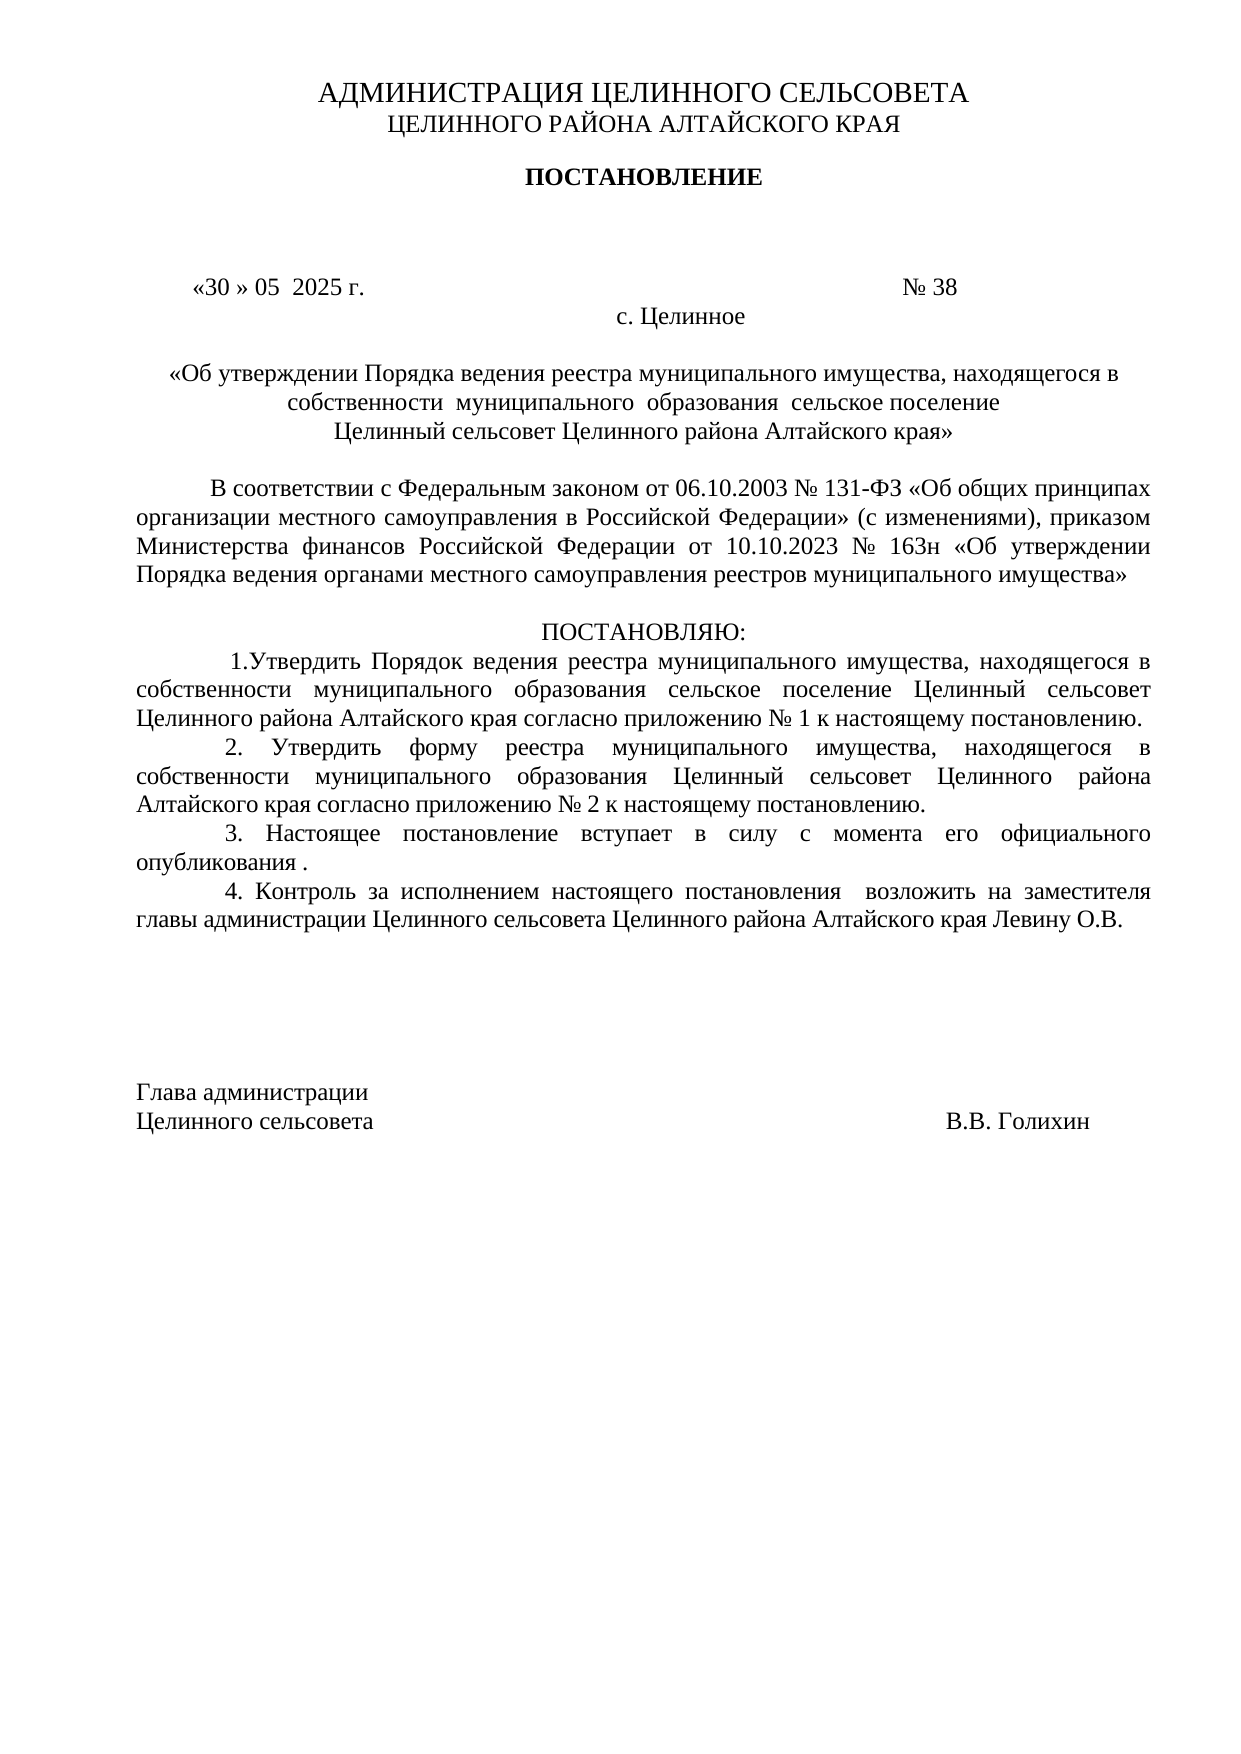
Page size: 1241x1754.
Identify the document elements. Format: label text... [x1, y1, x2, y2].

text АДМИНИСТРАЦИЯ ЦЕЛИННОГО СЕЛЬСОВЕТА [136, 76, 1152, 109]
text «Об утверждении Порядка ведения реестра муниципального имущества, находящегося в собственности муниципального образования сельское поселение [136, 358, 1152, 416]
text Целинного сельсовета В.В. Голихин [136, 1106, 1152, 1134]
text Глава администрации [136, 1077, 1152, 1106]
text 3. Настоящее постановление вступает в силу с момента его официального опубликования . [136, 818, 1152, 876]
text Целинный сельсовет Целинного района Алтайского края» [136, 416, 1152, 444]
text 4. Контроль за исполнением настоящего постановления возложить на заместителя главы администрации Целинного сельсовета Целинного района Алтайского края Левину О.В. [136, 876, 1152, 933]
text ПОСТАНОВЛЯЮ: [136, 617, 1152, 646]
text 2. Утвердить форму реестра муниципального имущества, находящегося в собственности муниципального образования Целинный сельсовет Целинного района Алтайского края согласно приложению № 2 к настоящему постановлению. [136, 732, 1152, 818]
text с. Целинное [136, 301, 1152, 329]
text ЦЕЛИННОГО РАЙОНА АЛТАЙСКОГО КРАЯ [136, 109, 1152, 138]
text «30 » 05 2025 г. № 38 [136, 272, 1152, 301]
text ПОСТАНОВЛЕНИЕ [136, 162, 1152, 191]
text В соответствии с Федеральным законом от 06.10.2003 № 131-ФЗ «Об общих принципах организации местного самоуправления в Российской Федерации» (с изменениями), приказом Министерства финансов Российской Федерации от 10.10.2023 № 163н «Об утверждении Порядка ведения органами местного самоуправления реестров муниципального имущества» [136, 473, 1152, 588]
text 1.Утвердить Порядок ведения реестра муниципального имущества, находящегося в собственности муниципального образования сельское поселение Целинный сельсовет Целинного района Алтайского края согласно приложению № 1 к настоящему постановлению. [136, 646, 1152, 732]
